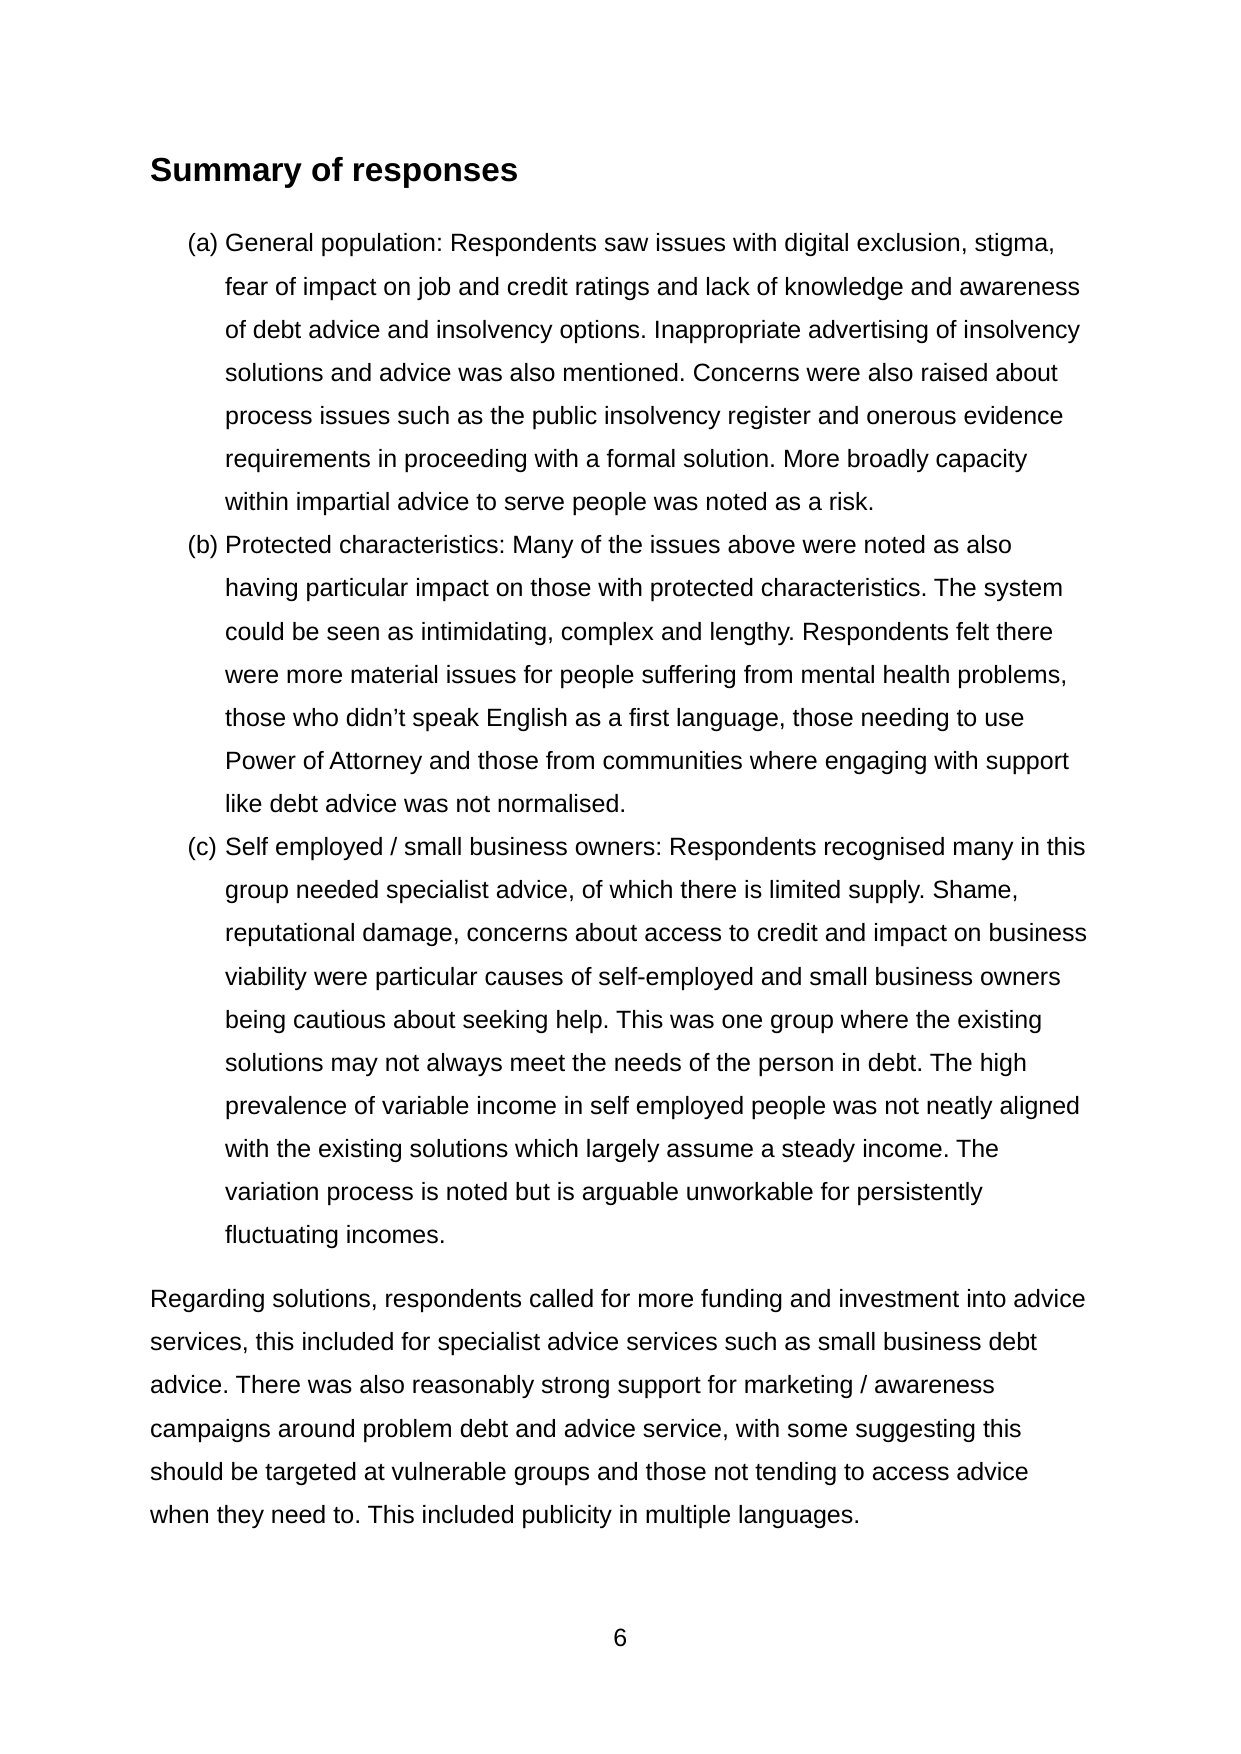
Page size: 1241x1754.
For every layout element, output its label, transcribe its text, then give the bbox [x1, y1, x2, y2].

list Self employed / small business owners: Respondents recognised many in this group needed specialist advice, of which there is limited supply. Shame, reputational damage, concerns about access to credit and impact on business viability were particular causes of self-employed and small business owners being cautious about seeking help. This was one group where the existing solutions may not always meet the needs of the person in debt. The high prevalence of variable income in self employed people was not neatly aligned with the existing solutions which largely assume a steady income. The variation process is noted but is arguable unworkable for persistently fluctuating incomes. [187, 832, 1090, 1249]
list Protected characteristics: Many of the issues above were noted as also having particular impact on those with protected characteristics. The system could be seen as intimidating, complex and lengthy. Respondents felt there were more material issues for people suffering from mental health problems, those who didn’t speak English as a first language, those needing to use Power of Attorney and those from communities where engaging with support like debt advice was not normalised. [187, 530, 1090, 818]
subtitle Summary of responses [150, 150, 1090, 188]
list General population: Respondents saw issues with digital exclusion, stigma, fear of impact on job and credit ratings and lack of knowledge and awareness of debt advice and insolvency options. Inappropriate advertising of insolvency solutions and advice was also mentioned. Concerns were also raised about process issues such as the public insolvency register and onerous evidence requirements in proceeding with a formal solution. More broadly capacity within impartial advice to serve people was noted as a risk. [187, 228, 1090, 516]
text Regarding solutions, respondents called for more funding and investment into advice services, this included for specialist advice services such as small business debt advice. There was also reasonably strong support for marketing / awareness campaigns around problem debt and advice service, with some suggesting this should be targeted at vulnerable groups and those not tending to access advice when they need to. This included publicity in multiple languages. [150, 1284, 1090, 1529]
